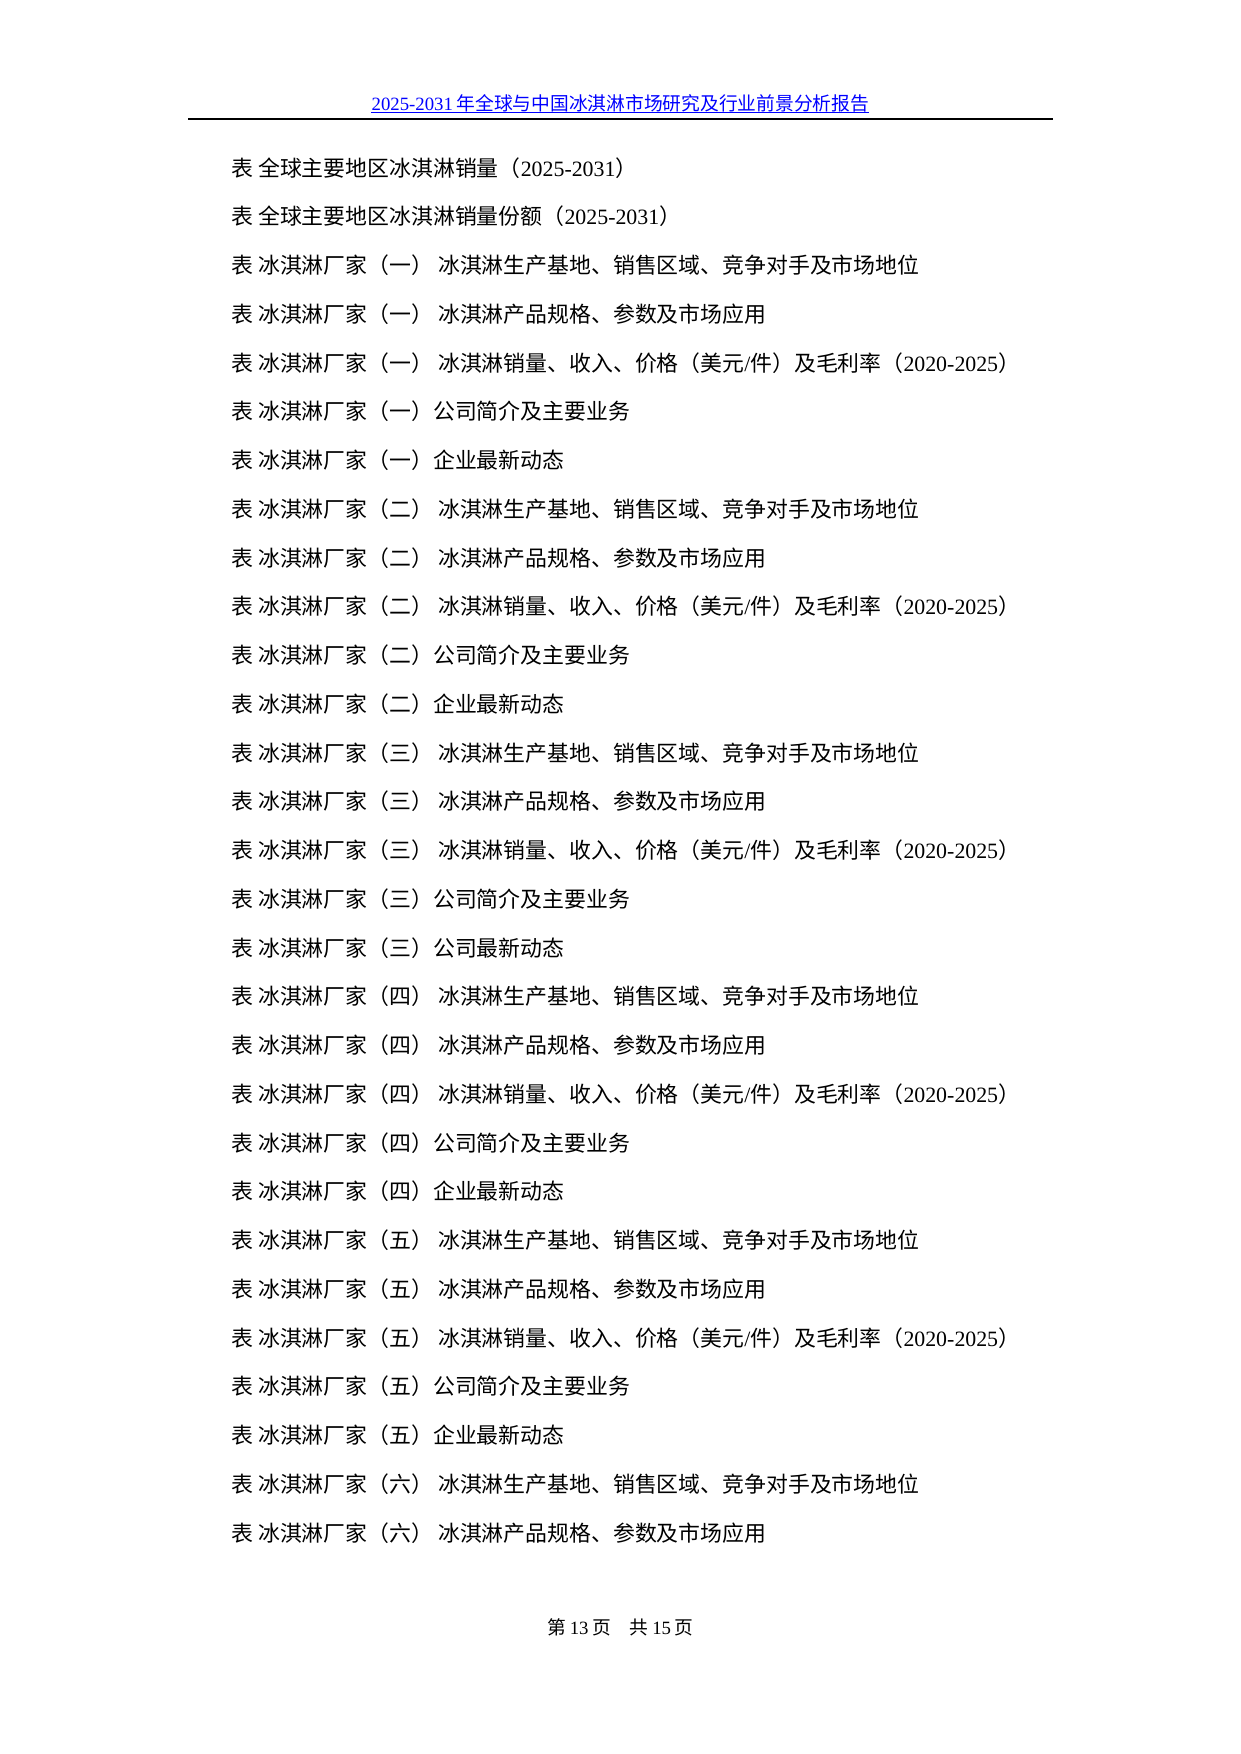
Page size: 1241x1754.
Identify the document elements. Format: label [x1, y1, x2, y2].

text [187, 150, 1053, 1548]
